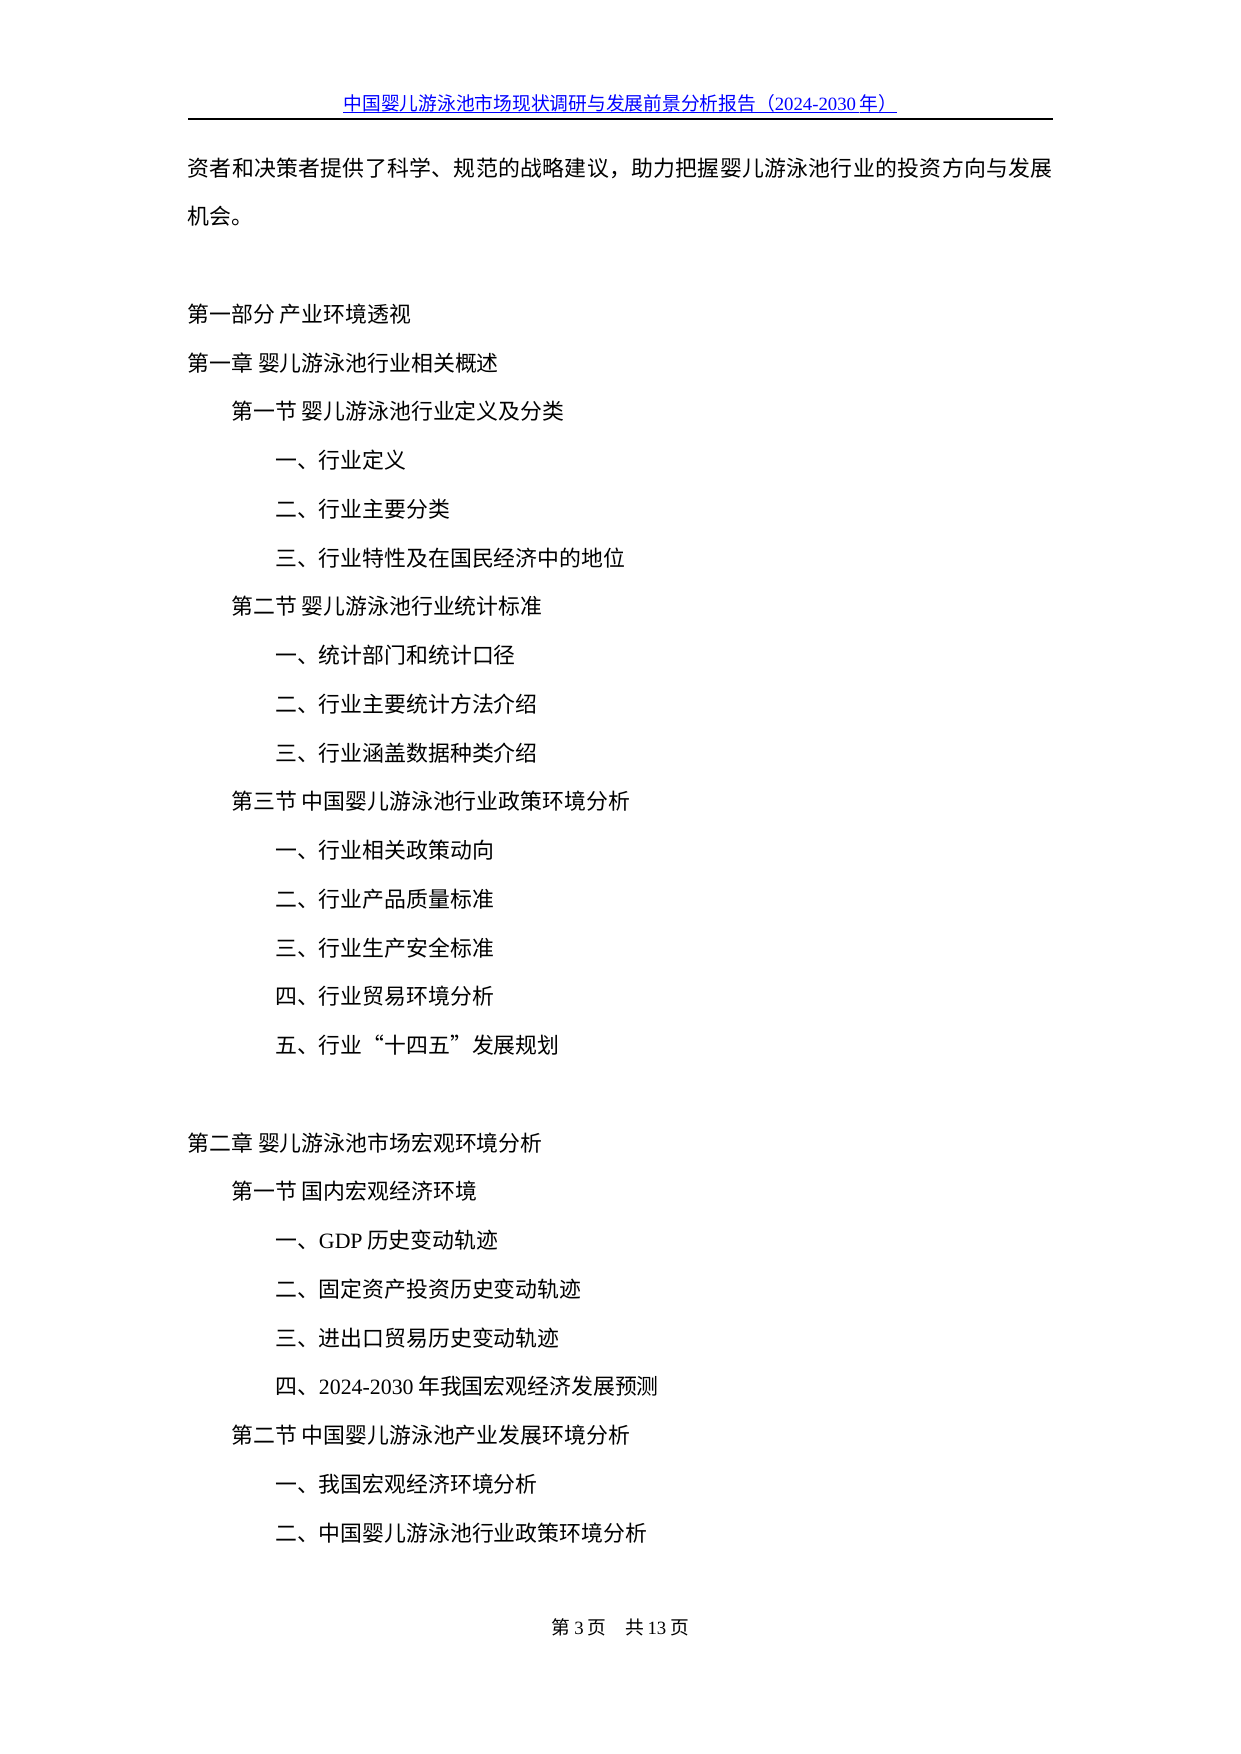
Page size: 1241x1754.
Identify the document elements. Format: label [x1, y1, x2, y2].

text [187, 150, 1053, 1548]
